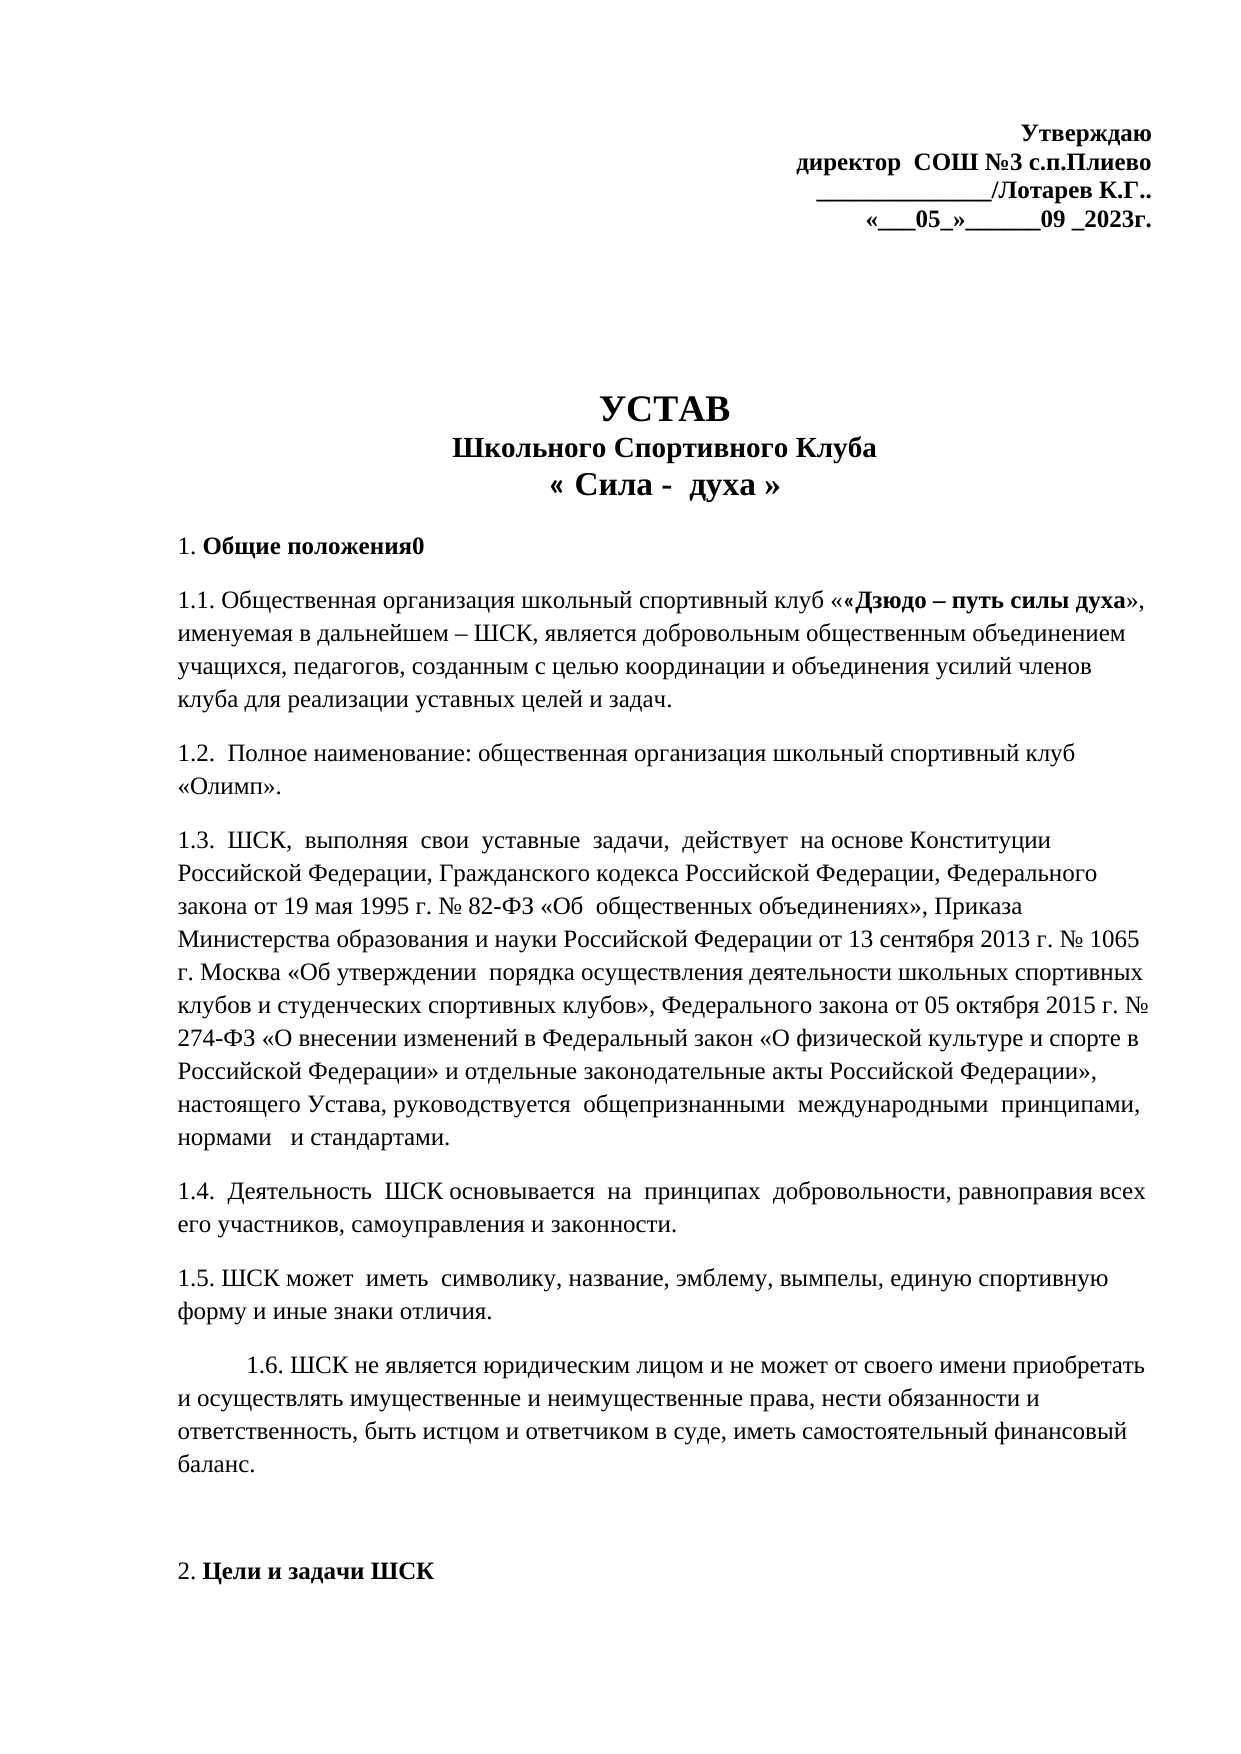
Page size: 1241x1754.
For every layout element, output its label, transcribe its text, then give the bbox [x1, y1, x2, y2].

text 1.2. Полное наименование: общественная организация школьный спортивный клуб «Олимп». [177, 738, 1152, 800]
text ______________/Лотарев К.Г.. [177, 176, 1152, 204]
text 1.4. Деятельность ШСК основывается на принципах добровольности, равноправия всех его участников, самоуправления и законности. [177, 1176, 1152, 1238]
text 1.5. ШСК может иметь символику, название, эмблему, вымпелы, единую спортивную форму и иные знаки отличия. [177, 1263, 1152, 1325]
text «___05_»______09 _2023г. [177, 204, 1152, 233]
text 1. Общие положения0 [177, 531, 1152, 560]
text 1.6. ШСК не является юридическим лицом и не может от своего имени приобретать и осуществлять имущественные и неимущественные права, нести обязанности и ответственность, быть истцом и ответчиком в суде, иметь самостоятельный финансовый баланс. [177, 1350, 1152, 1478]
text 2. Цели и задачи ШСК [177, 1556, 1152, 1584]
text директор СОШ №3 с.п.Плиево [177, 147, 1152, 176]
text « Сила - духа » [177, 463, 1152, 504]
text 1.3. ШСК, выполняя свои уставные задачи, действует на основе Конституции Российской Федерации, Гражданского кодекса Российской Федерации, Федерального закона от 19 мая 1995 г. № 82-ФЗ «Об общественных объединениях», Приказа Министерства образования и науки Российской Федерации от 13 сентября 2013 г. № 1065 г. Москва «Об утверждении порядка осуществления деятельности школьных спортивных клубов и студенческих спортивных клубов», Федерального закона от 05 октября 2015 г. № 274-ФЗ «О внесении изменений в Федеральный закон «О физической культуре и спорте в Российской Федерации» и отдельные законодательные акты Российской Федерации», настоящего Устава, руководствуется общепризнанными международными принципами, нормами и стандартами. [177, 825, 1152, 1151]
text 1.1. Общественная организация школьный спортивный клуб ««Дзюдо – путь силы духа», именуемая в дальнейшем – ШСК, является добровольным общественным объединением учащихся, педагогов, созданным с целью координации и объединения усилий членов клуба для реализации уставных целей и задач. [177, 585, 1152, 713]
text Школьного Спортивного Клуба [177, 430, 1152, 463]
text УСТАВ [177, 387, 1152, 430]
text Утверждаю [177, 118, 1152, 147]
